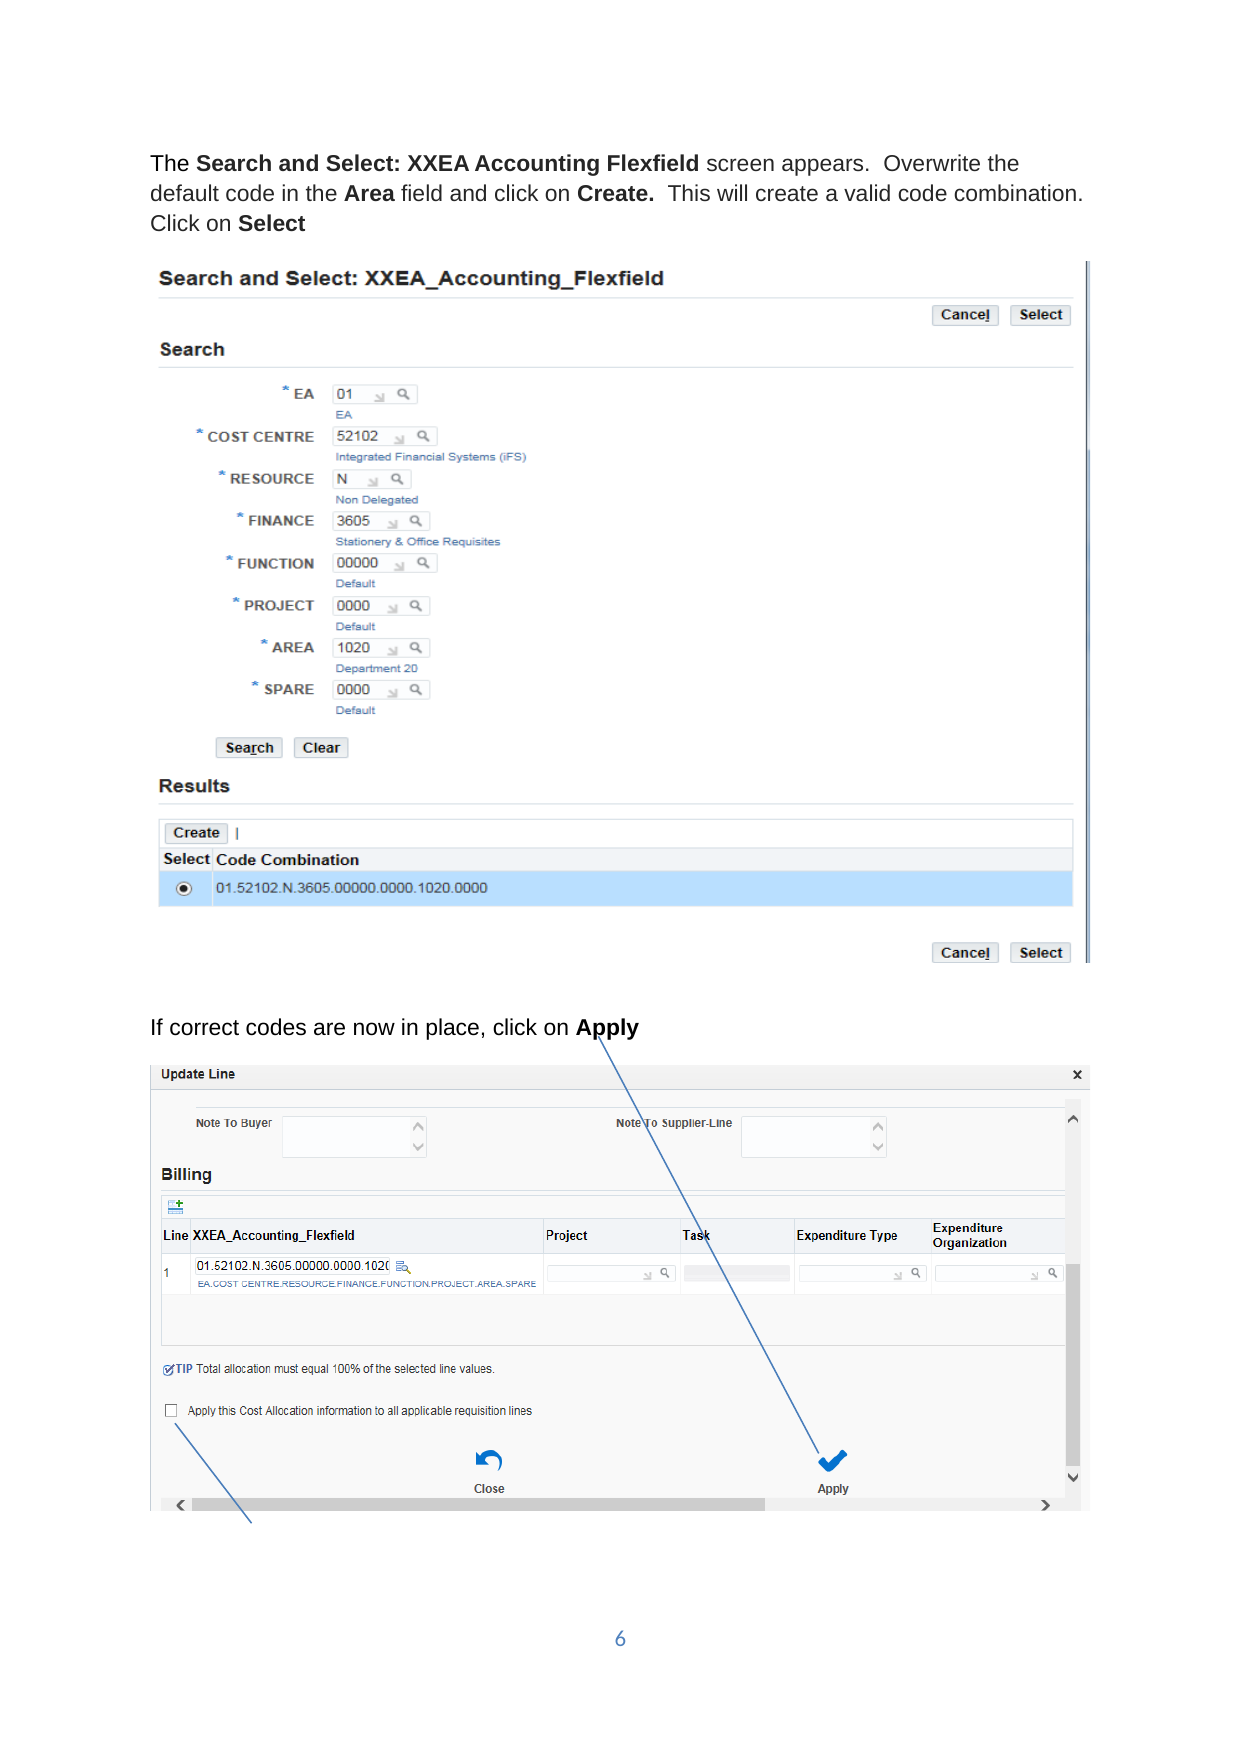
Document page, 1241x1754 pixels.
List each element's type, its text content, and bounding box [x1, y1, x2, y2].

picture [150, 261, 1091, 963]
text If correct codes are now in place, click on Apply [150, 1014, 1090, 1041]
text The Search and Select: XXEA Accounting Flexfield screen appears. Overwrite the default code in the Area field and click on Create. This will create a valid code combination. Click on Select [150, 150, 1090, 237]
picture [150, 1065, 1091, 1511]
